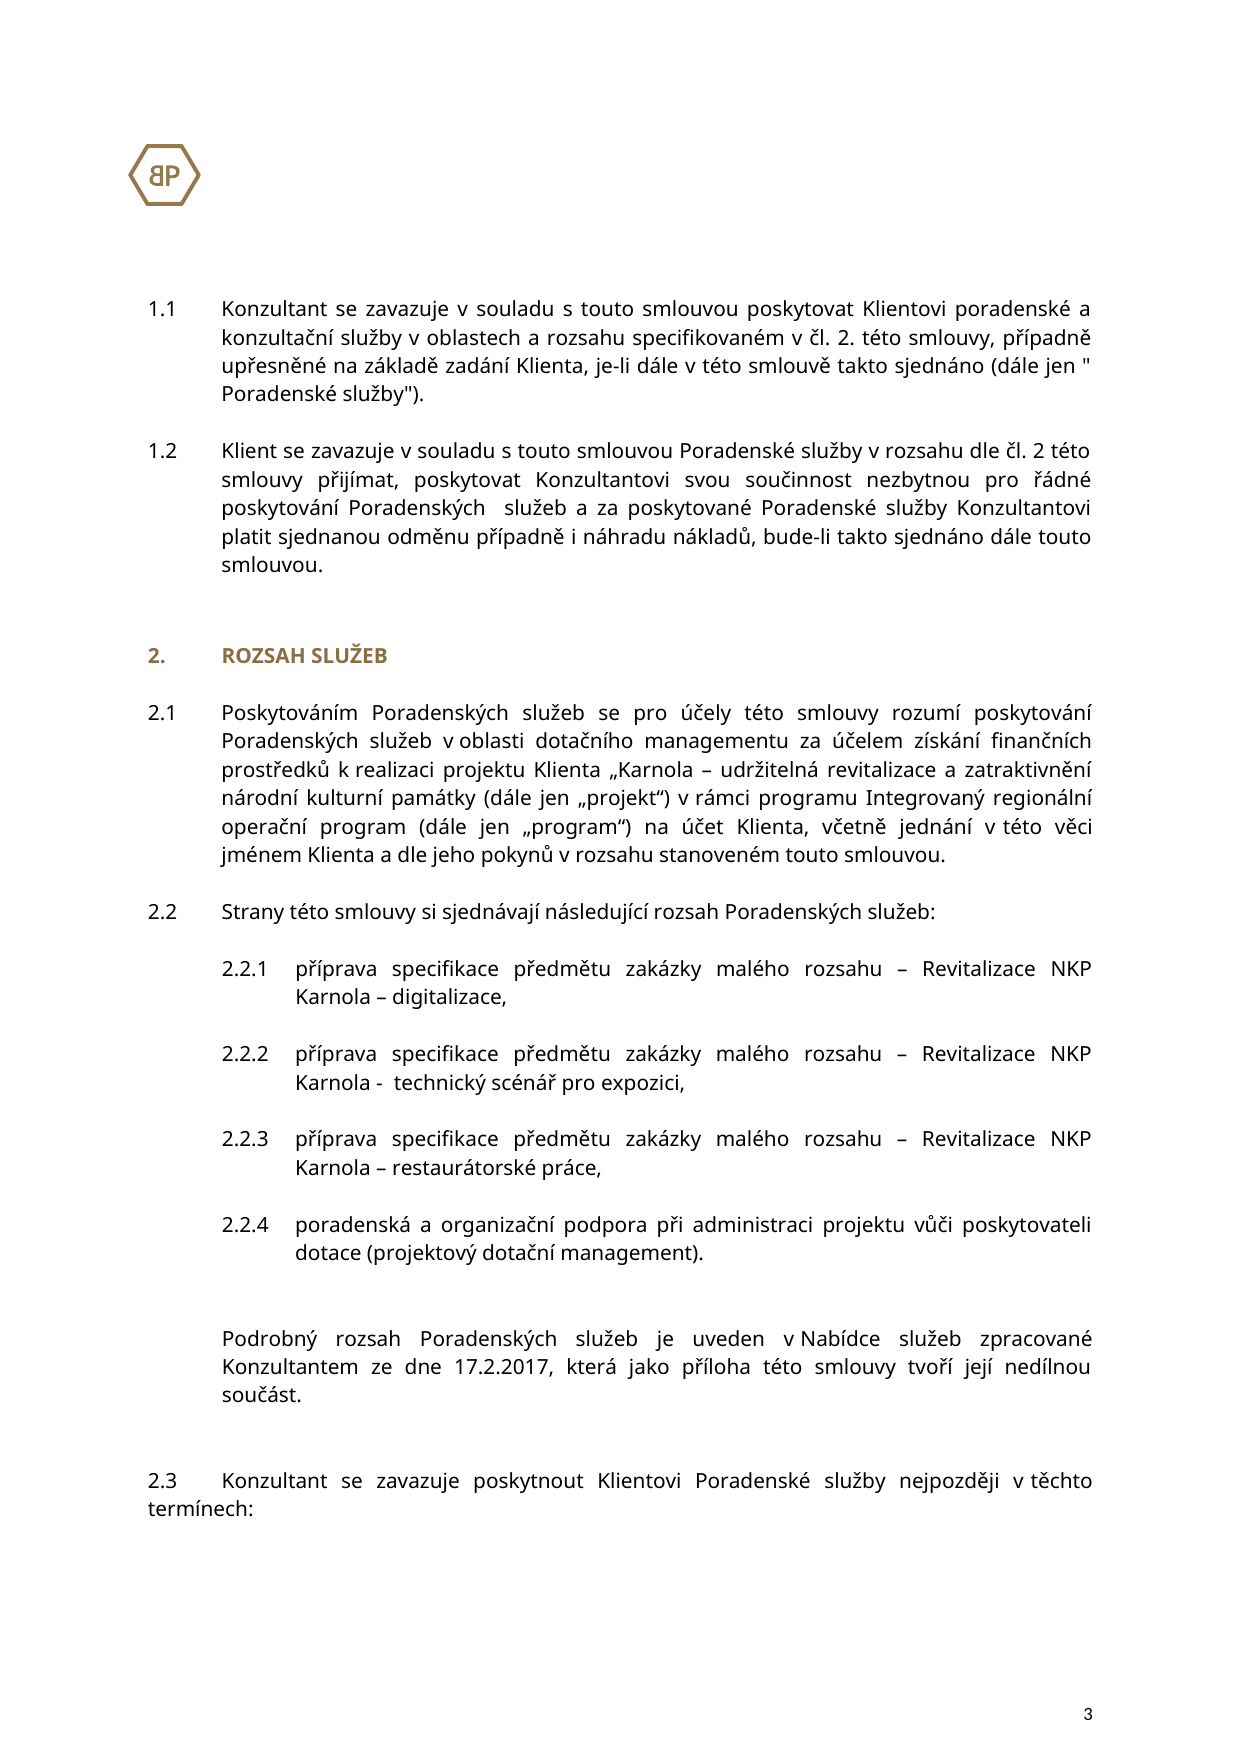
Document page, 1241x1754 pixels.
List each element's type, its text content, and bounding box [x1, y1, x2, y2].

text 1.1 Konzultant se zavazuje v souladu s touto smlouvou poskytovat Klientovi poradenské a konzultační služby v oblastech a rozsahu specifikovaném v čl. 2. této smlouvy, případně upřesněné na základě zadání Klienta, je-li dále v této smlouvě takto sjednáno (dále jen " Poradenské služby"). [148, 294, 1092, 408]
text 2.2.1 příprava specifikace předmětu zakázky malého rozsahu – Revitalizace NKP Karnola – digitalizace, [222, 954, 1092, 1011]
text 2.2 Strany této smlouvy si sjednávají následující rozsah Poradenských služeb: [148, 897, 1092, 926]
text 2.2.3 příprava specifikace předmětu zakázky malého rozsahu – Revitalizace NKP Karnola – restaurátorské práce, [222, 1124, 1092, 1181]
text 1.2 Klient se zavazuje v souladu s touto smlouvou Poradenské služby v rozsahu dle čl. 2 této smlouvy přijímat, poskytovat Konzultantovi svou součinnost nezbytnou pro řádné poskytování Poradenských služeb a za poskytované Poradenské služby Konzultantovi platit sjednanou odměnu případně i náhradu nákladů, bude-li takto sjednáno dále touto smlouvou. [148, 436, 1092, 579]
text 2. Rozsah služeb [148, 641, 1092, 669]
picture [128, 144, 201, 206]
text 2.3 Konzultant se zavazuje poskytnout Klientovi Poradenské služby nejpozději v těchto termínech: [148, 1466, 1092, 1523]
text Podrobný rozsah Poradenských služeb je uveden v Nabídce služeb zpracované Konzultantem ze dne 17.2.2017, která jako příloha této smlouvy tvoří její nedílnou součást. [222, 1324, 1092, 1409]
text 2.2.2 příprava specifikace předmětu zakázky malého rozsahu – Revitalizace NKP Karnola - technický scénář pro expozici, [222, 1039, 1092, 1096]
text 2.1 Poskytováním Poradenských služeb se pro účely této smlouvy rozumí poskytování Poradenských služeb v oblasti dotačního managementu za účelem získání finančních prostředků k realizaci projektu Klienta „Karnola – udržitelná revitalizace a zatraktivnění národní kulturní památky (dále jen „projekt“) v rámci programu Integrovaný regionální operační program (dále jen „program“) na účet Klienta, včetně jednání v této věci jménem Klienta a dle jeho pokynů v rozsahu stanoveném touto smlouvou. [148, 698, 1092, 869]
text 2.2.4 poradenská a organizační podpora při administraci projektu vůči poskytovateli dotace (projektový dotační management). [222, 1210, 1092, 1267]
